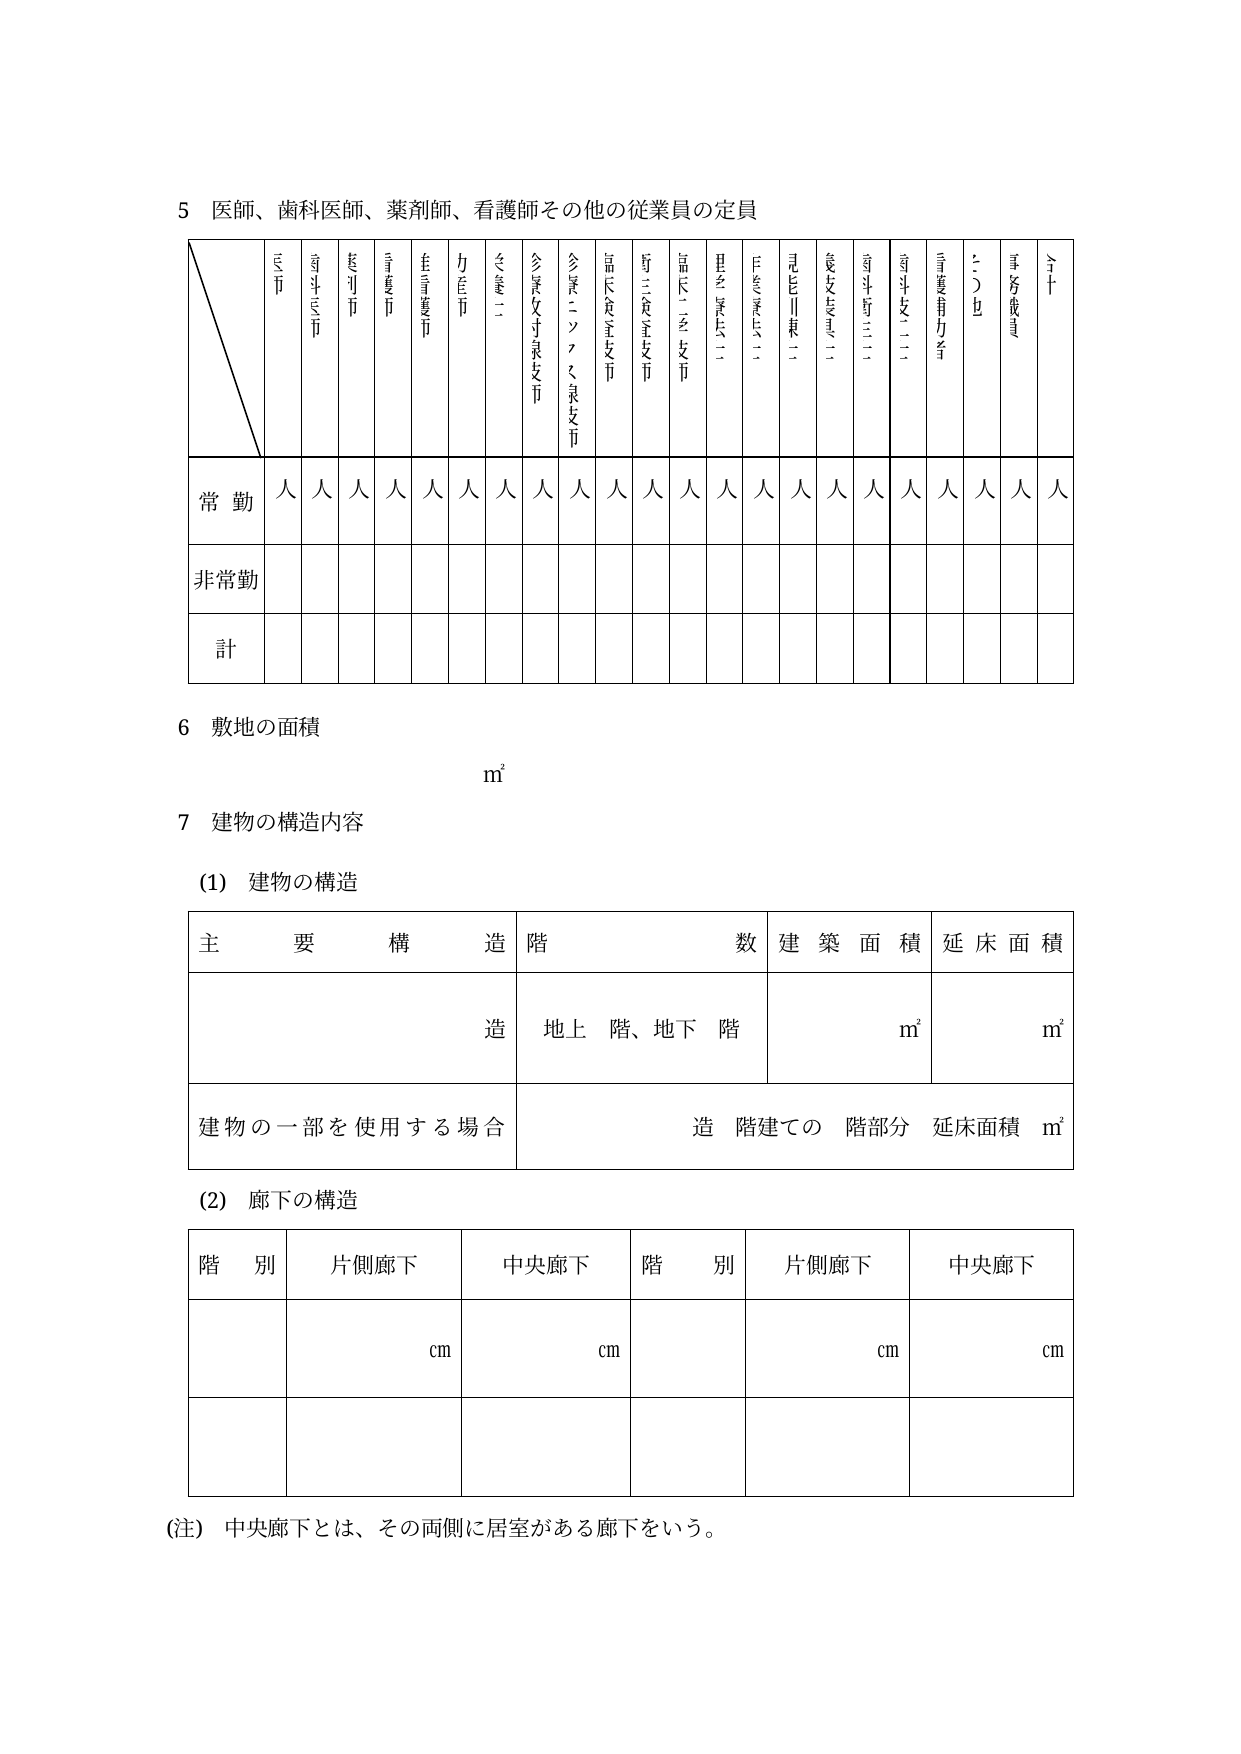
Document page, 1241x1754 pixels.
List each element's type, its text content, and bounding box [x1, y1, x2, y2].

table_cell 人 [449, 458, 485, 544]
table_header 栄養士 [486, 240, 522, 456]
text ㎡ [177, 756, 1063, 791]
table_header 事務職員 [1001, 240, 1037, 456]
table_cell [302, 545, 338, 613]
table_header 診療エックス線技師 [559, 240, 595, 456]
table_header [189, 240, 264, 456]
table_cell 非常勤 [189, 545, 264, 613]
table_cell 造 階建ての 階部分 延床面積 ㎡ [517, 1084, 1073, 1168]
table_cell [1001, 614, 1037, 682]
table_cell [927, 614, 963, 682]
table_header 薬剤師 [339, 240, 374, 456]
table_cell 造 [189, 973, 516, 1082]
table_cell 人 [302, 458, 338, 544]
table_cell [780, 545, 816, 613]
text 5 医師、歯科医師、薬剤師、看護師その他の従業員の定員 [177, 192, 1063, 226]
table_cell 人 [339, 458, 374, 544]
table_cell [891, 545, 926, 613]
table_cell 人 [1001, 458, 1037, 544]
text 6 敷地の面積 [177, 708, 1063, 743]
table_cell [707, 545, 742, 613]
table_header 歯科医師 [302, 240, 338, 456]
table_cell 人 [265, 458, 301, 544]
table_header 合計 [1038, 240, 1073, 456]
table_cell [375, 545, 411, 613]
table_cell [964, 614, 1000, 682]
table_cell [817, 545, 853, 613]
table_cell [265, 545, 301, 613]
table_header 臨床検査技師 [596, 240, 632, 456]
table_cell [189, 1300, 286, 1397]
table_header 片側廊下 [746, 1230, 909, 1299]
table_cell ㎝ [287, 1300, 461, 1397]
table_cell 建物の一部を使用する場合 [189, 1084, 516, 1168]
table_cell 人 [375, 458, 411, 544]
table_cell [559, 614, 595, 682]
table_cell [817, 614, 853, 682]
table_cell [891, 614, 926, 682]
table_cell 人 [486, 458, 522, 544]
table_cell [743, 614, 779, 682]
table_cell [910, 1398, 1073, 1496]
table_cell ㎝ [910, 1300, 1073, 1397]
table_cell [746, 1398, 909, 1496]
table_cell [339, 614, 374, 682]
table_cell [449, 614, 485, 682]
table_cell 常勤 [189, 458, 264, 544]
table_header 臨床工学技師 [670, 240, 706, 456]
table_header 歯科衛生士 [854, 240, 889, 456]
table_cell 人 [1038, 458, 1073, 544]
table_cell [339, 545, 374, 613]
table_cell 人 [780, 458, 816, 544]
table_cell [265, 614, 301, 682]
table_header その他 [964, 240, 1000, 456]
table_cell [596, 614, 632, 682]
table_cell [743, 545, 779, 613]
table_cell [596, 545, 632, 613]
table_cell [523, 614, 558, 682]
table_cell 人 [817, 458, 853, 544]
table_cell 人 [559, 458, 595, 544]
table_cell [1038, 545, 1073, 613]
table_cell [631, 1300, 745, 1397]
table_cell ㎝ [746, 1300, 909, 1397]
table_cell [375, 614, 411, 682]
table_cell [631, 1398, 745, 1496]
table_header 看護師 [375, 240, 411, 456]
table_cell [412, 545, 448, 613]
table_cell [302, 614, 338, 682]
table_cell 地上 階、地下 階 [517, 973, 767, 1082]
table_header 延床面積 [932, 912, 1073, 972]
table_cell 計 [189, 614, 264, 682]
text (1) 建物の構造 [177, 863, 1063, 898]
table_cell ㎝ [462, 1300, 630, 1397]
table_header 義肢装具士 [817, 240, 853, 456]
table_cell [1038, 614, 1073, 682]
table_cell [1001, 545, 1037, 613]
table_cell 人 [633, 458, 669, 544]
table_cell [854, 545, 889, 613]
table_cell 人 [412, 458, 448, 544]
table_header 衛生検査技師 [633, 240, 669, 456]
table_cell [523, 545, 558, 613]
table_cell 人 [927, 458, 963, 544]
table_cell [287, 1398, 461, 1496]
table_cell 人 [670, 458, 706, 544]
table_cell [462, 1398, 630, 1496]
table_header 理学療法士 [707, 240, 742, 456]
table_header 階数 [517, 912, 767, 972]
table_header 建築面積 [768, 912, 931, 972]
table_header 医師 [265, 240, 301, 456]
table_header 階別 [631, 1230, 745, 1299]
table_cell [486, 614, 522, 682]
table_cell 人 [707, 458, 742, 544]
table_cell [189, 1398, 286, 1496]
table_header 看護補助者 [927, 240, 963, 456]
table_cell [780, 614, 816, 682]
table_header 主要構造 [189, 912, 516, 972]
table_header 階別 [189, 1230, 286, 1299]
table_cell [854, 614, 889, 682]
table_header 歯科技工士 [891, 240, 926, 456]
table_header 診療放射線技師 [523, 240, 558, 456]
table_header 中央廊下 [910, 1230, 1073, 1299]
table_cell [633, 614, 669, 682]
table_cell ㎡ [768, 973, 931, 1082]
table_cell [412, 614, 448, 682]
table_cell [670, 545, 706, 613]
table_cell [927, 545, 963, 613]
table_cell [449, 545, 485, 613]
text 7 建物の構造内容 [177, 803, 1063, 838]
table_cell [486, 545, 522, 613]
table_cell [707, 614, 742, 682]
table_cell 人 [743, 458, 779, 544]
table_cell [633, 545, 669, 613]
table_cell [670, 614, 706, 682]
table_cell ㎡ [932, 973, 1073, 1082]
table_header 視能訓練士 [780, 240, 816, 456]
table_cell [559, 545, 595, 613]
table_cell 人 [523, 458, 558, 544]
table_header 片側廊下 [287, 1230, 461, 1299]
table_header 准看護師 [412, 240, 448, 456]
table_cell 人 [854, 458, 889, 544]
table_cell 人 [596, 458, 632, 544]
text (注)中央廊下とは、その両側に居室がある廊下をいう。 [166, 1509, 1063, 1544]
table_cell 人 [964, 458, 1000, 544]
table_header 作業療法士 [743, 240, 779, 456]
table_header 中央廊下 [462, 1230, 630, 1299]
table_cell 人 [891, 458, 926, 544]
table_cell [964, 545, 1000, 613]
table_header 助産師 [449, 240, 485, 456]
text (2) 廊下の構造 [177, 1182, 1063, 1217]
